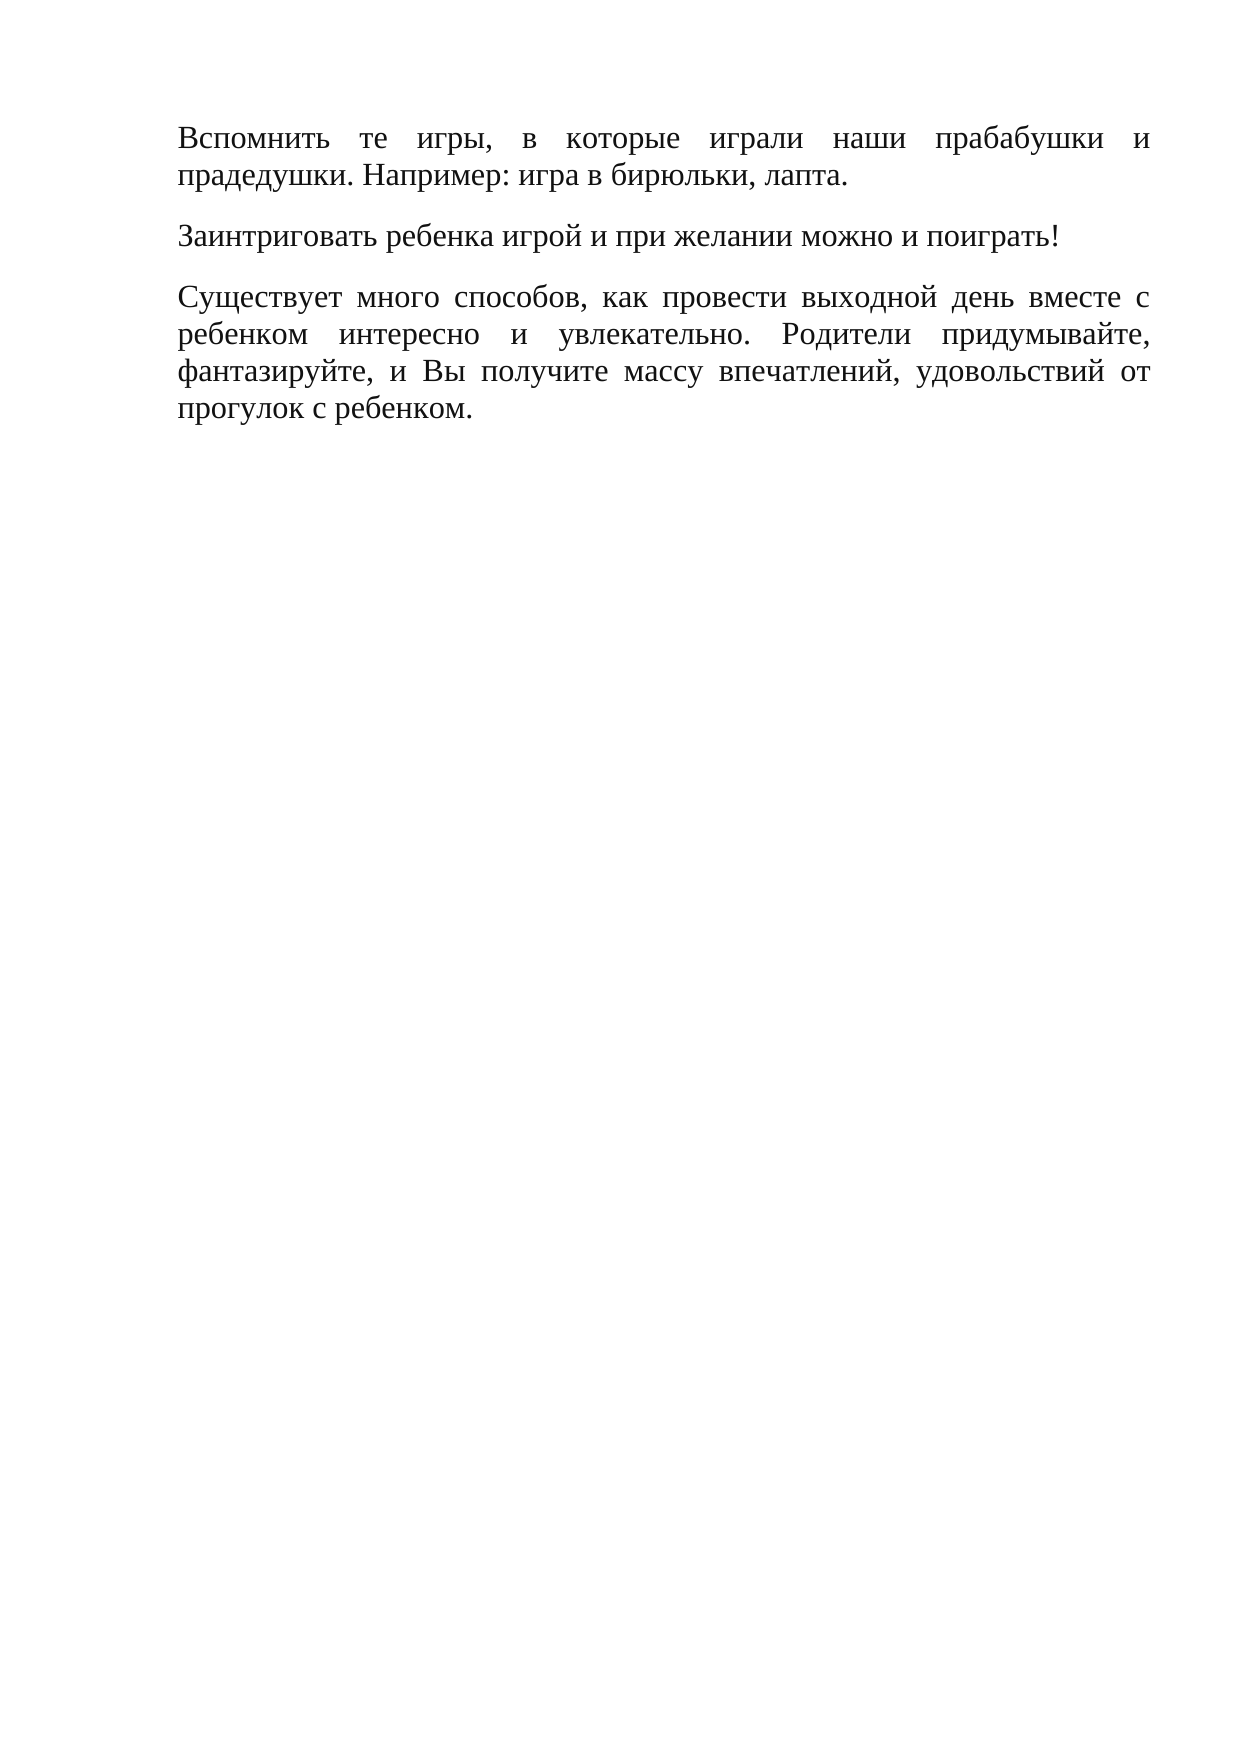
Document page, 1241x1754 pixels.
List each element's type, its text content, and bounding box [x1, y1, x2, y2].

text Вспомнить те игры, в которые играли наши прабабушки и прадедушки. Например: игра в бирюльки, лапта. [177, 118, 1152, 192]
text Существует много способов, как провести выходной день вместе с ребенком интересно и увлекательно. Родители придумывайте, фантазируйте, и Вы получите массу впечатлений, удовольствий от прогулок с ребенком. [177, 277, 1152, 426]
text Заинтриговать ребенка игрой и при желании можно и поиграть! [177, 216, 1152, 253]
